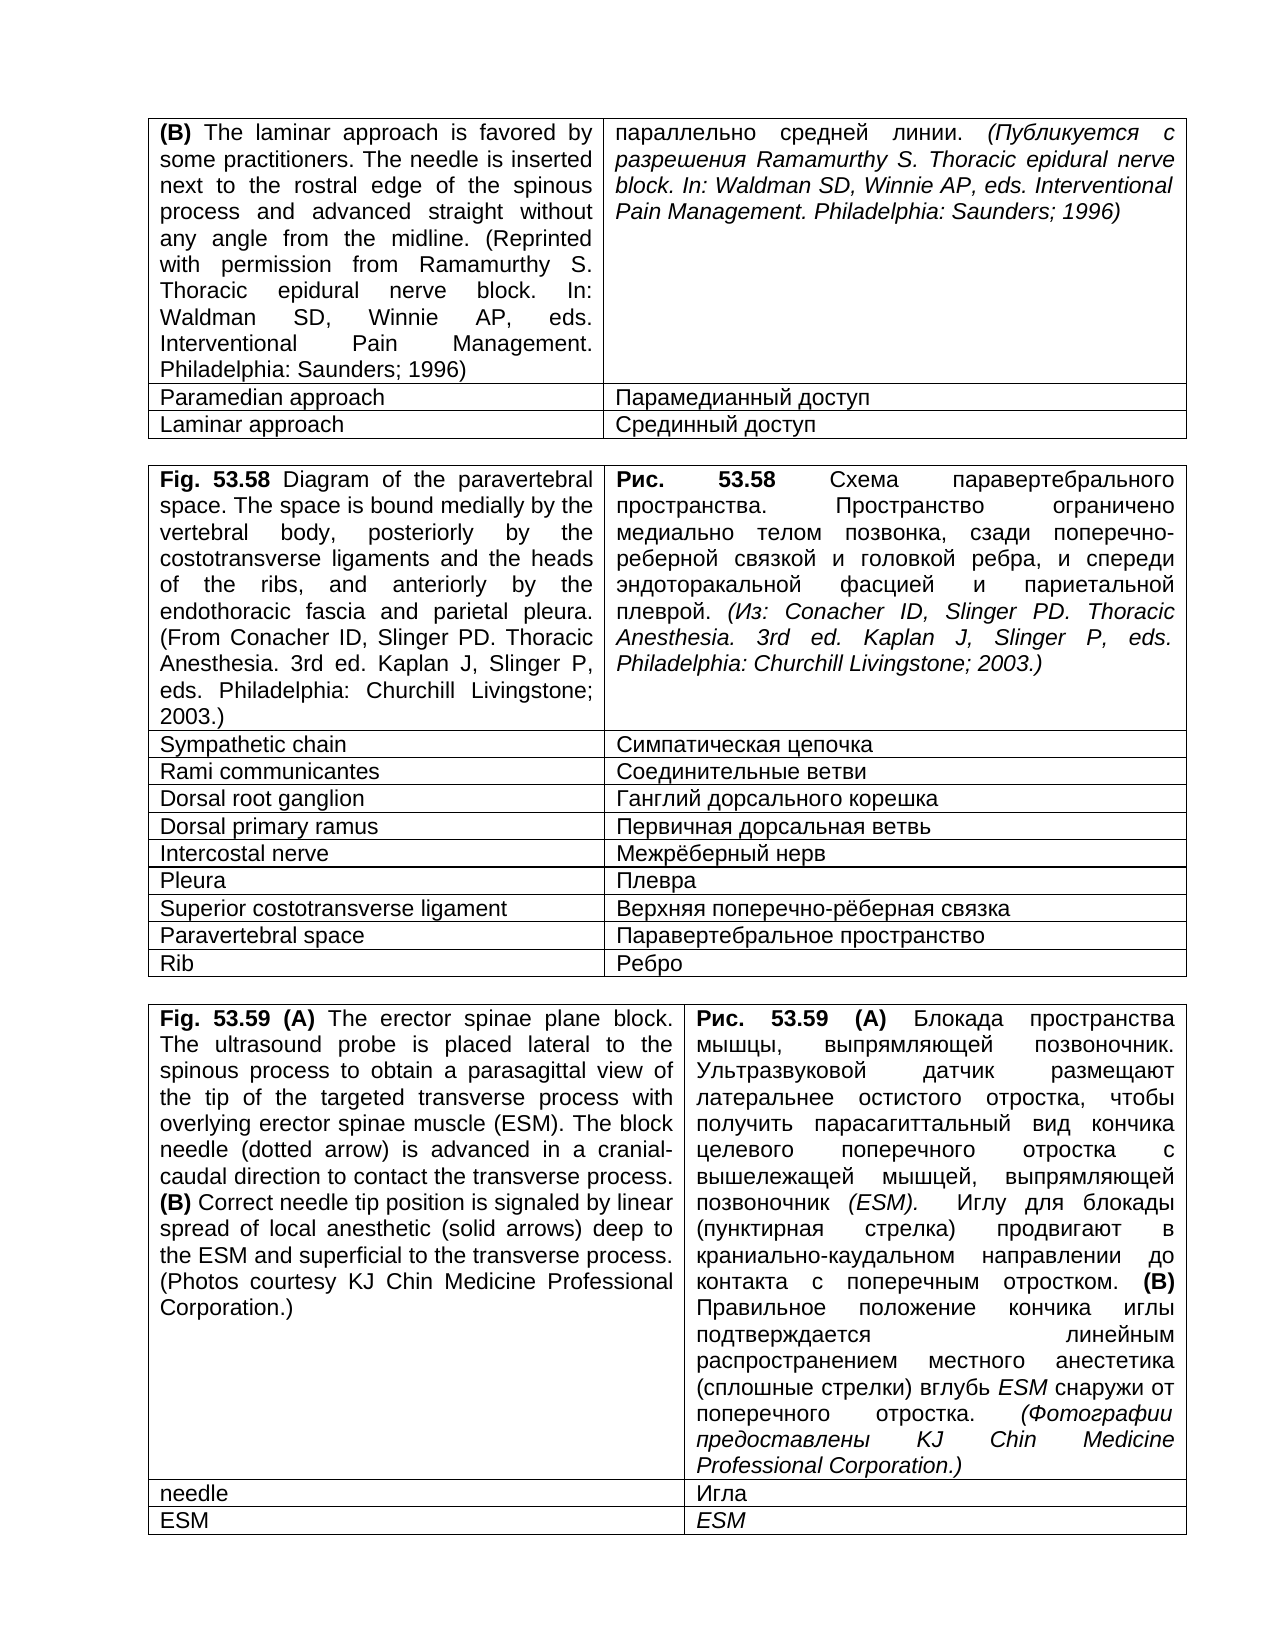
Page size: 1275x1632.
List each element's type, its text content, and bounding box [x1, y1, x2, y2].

table_cell Срединный доступ [604, 411, 1186, 437]
table_cell Intercostal nerve [149, 840, 604, 866]
table_cell ESM [149, 1507, 684, 1534]
table_cell Dorsal primary ramus [149, 813, 604, 839]
table_cell Superior costotransverse ligament [149, 895, 604, 921]
table_cell ESM [685, 1507, 1186, 1534]
table_cell Ребро [605, 950, 1186, 976]
table_cell Верхняя поперечно-рёберная связка [605, 895, 1186, 921]
table_cell Соединительные ветви [605, 758, 1186, 784]
table_cell Laminar approach [149, 411, 603, 437]
table_cell needle [149, 1480, 684, 1506]
table_cell Paramedian approach [149, 384, 603, 410]
table_cell Игла [685, 1480, 1186, 1506]
table_cell Sympathetic chain [149, 731, 604, 757]
table_cell Плевра [605, 868, 1186, 894]
table_header Рис. 53.59 (А) Блокада пространства мышцы, выпрямляющей позвоночник. Ультразвуковой датчик размещают латеральнее остистого отростка, чтобы получить парасагиттальный вид кончика целевого поперечного отростка с вышележащей мышцей, выпрямляющей позвоночник (ESM). Иглу для блокады (пунктирная стрелка) продвигают в краниально-каудальном направлении до контакта с поперечным отростком. (B) Правильное положение кончика иглы подтверждается линейным распространением местного анестетика (сплошные стрелки) вглубь ESM снаружи от поперечного отростка. (Фотографии предоставлены KJ Chin Medicine Professional Corporation.) [685, 1005, 1186, 1479]
table_header Fig. 53.59 (A) The erector spinae plane block. The ultrasound probe is placed lateral to the spinous process to obtain a parasagittal view of the tip of the targeted transverse process with overlying erector spinae muscle (ESM). The block needle (dotted arrow) is advanced in a cranial-caudal direction to contact the transverse process. (B) Correct needle tip position is signaled by linear spread of local anesthetic (solid arrows) deep to the ESM and superficial to the transverse process. (Photos courtesy KJ Chin Medicine Professional Corporation.) [149, 1005, 684, 1479]
table_header Fig. 53.58 Diagram of the paravertebral space. The space is bound medially by the vertebral body, posteriorly by the costotransverse ligaments and the heads of the ribs, and anteriorly by the endothoracic fascia and parietal pleura. (From Conacher ID, Slinger PD. Thoracic Anesthesia. 3rd ed. Kaplan J, Slinger P, eds. Philadelphia: Churchill Livingstone; 2003.) [149, 466, 604, 729]
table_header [604, 119, 1186, 383]
table_cell Pleura [149, 868, 604, 894]
table_cell Rib [149, 950, 604, 976]
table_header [149, 119, 603, 383]
table_cell Паравертебральное пространство [605, 922, 1186, 949]
table_cell Парамедианный доступ [604, 384, 1186, 410]
table_cell Симпатическая цепочка [605, 731, 1186, 757]
table_header Рис. 53.58 Схема паравертебрального пространства. Пространство ограничено медиально телом позвонка, сзади поперечно-реберной связкой и головкой ребра, и спереди эндоторакальной фасцией и париетальной плеврой. (Из: Conacher ID, Slinger PD. Thoracic Anesthesia. 3rd ed. Kaplan J, Slinger P, eds. Philadelphia: Churchill Livingstone; 2003.) [605, 466, 1186, 729]
table_cell Ганглий дорсального корешка [605, 785, 1186, 812]
table_cell Paravertebral space [149, 922, 604, 949]
table_cell Rami communicantes [149, 758, 604, 784]
table_cell Межрёберный нерв [605, 840, 1186, 866]
table_cell Dorsal root ganglion [149, 785, 604, 812]
table_cell Первичная дорсальная ветвь [605, 813, 1186, 839]
